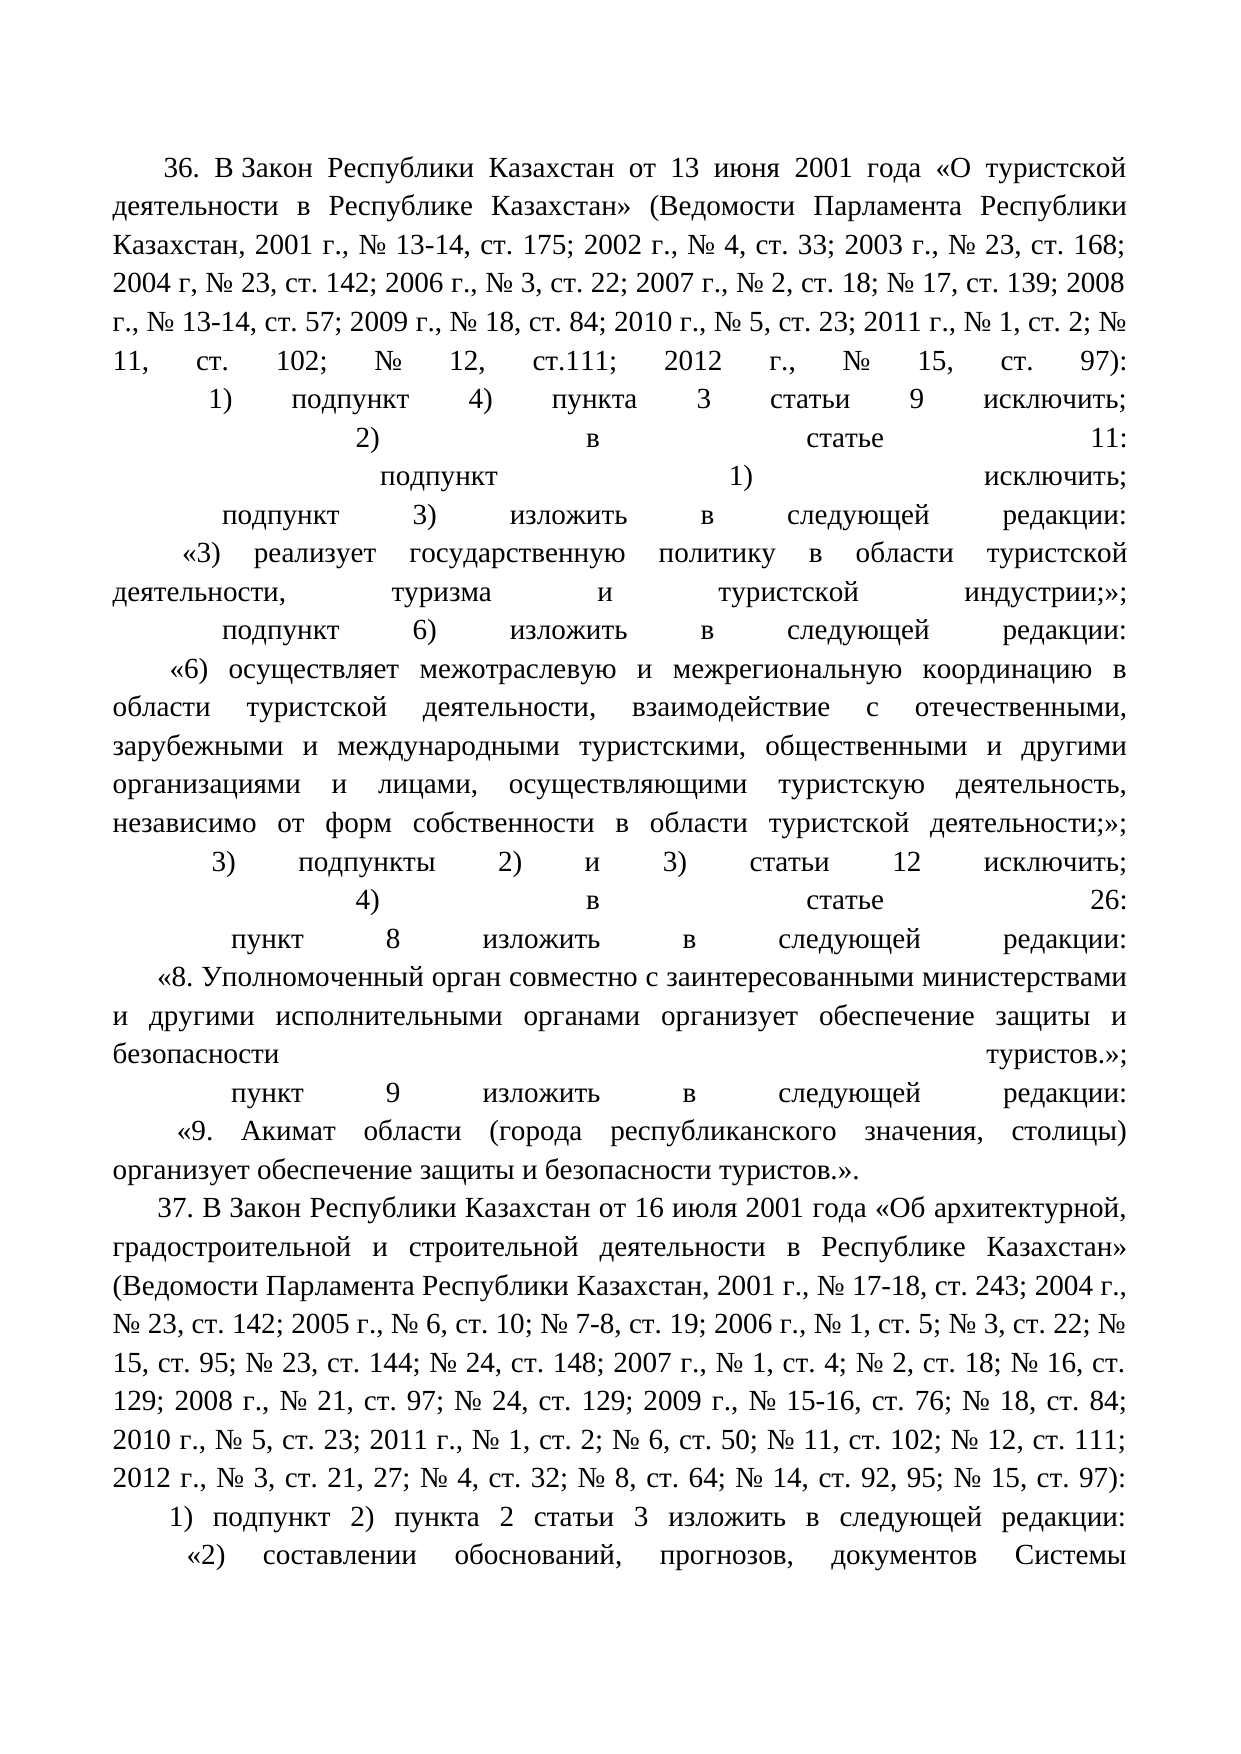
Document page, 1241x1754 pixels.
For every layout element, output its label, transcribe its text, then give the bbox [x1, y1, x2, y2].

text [112, 1191, 1128, 1571]
text 36. В Закон Республики Казахстан от 13 июня 2001 года «О туристской деятельности в Республике Казахстан» (Ведомости Парламента Республики Казахстан, 2001 г., № 13-14, ст. 175; 2002 г., № 4, ст. 33; 2003 г., № 23, ст. 168; 2004 г, № 23, ст. 142; 2006 г., № 3, ст. 22; 2007 г., № 2, ст. 18; № 17, ст. 139; 2008 г., № 13-14, ст. 57; 2009 г., № 18, ст. 84; 2010 г., № 5, ст. 23; 2011 г., № 1, ст. 2; № 11, ст. 102; № 12, ст.111; 2012 г., № 15, ст. 97): 1) подпункт 4) пункта 3 статьи 9 исключить; 2) в статье 11: подпункт 1) исключить; подпункт 3) изложить в следующей редакции: «3) реализует государственную политику в области туристской деятельности, туризма и туристской индустрии;»; подпункт 6) изложить в следующей редакции: «6) осуществляет межотраслевую и межрегиональную координацию в области туристской деятельности, взаимодействие с отечественными, зарубежными и международными туристскими, общественными и другими организациями и лицами, осуществляющими туристскую деятельность, независимо от форм собственности в области туристской деятельности;»; 3) подпункты 2) и 3) статьи 12 исключить; 4) в статье 26: пункт 8 изложить в следующей редакции: «8. Уполномоченный орган совместно с заинтересованными министерствами и другими исполнительными органами организует обеспечение защиты и безопасности туристов.»; пункт 9 изложить в следующей редакции: «9. Акимат области (города республиканского значения, столицы) организует обеспечение защиты и безопасности туристов.». [112, 150, 1128, 1186]
